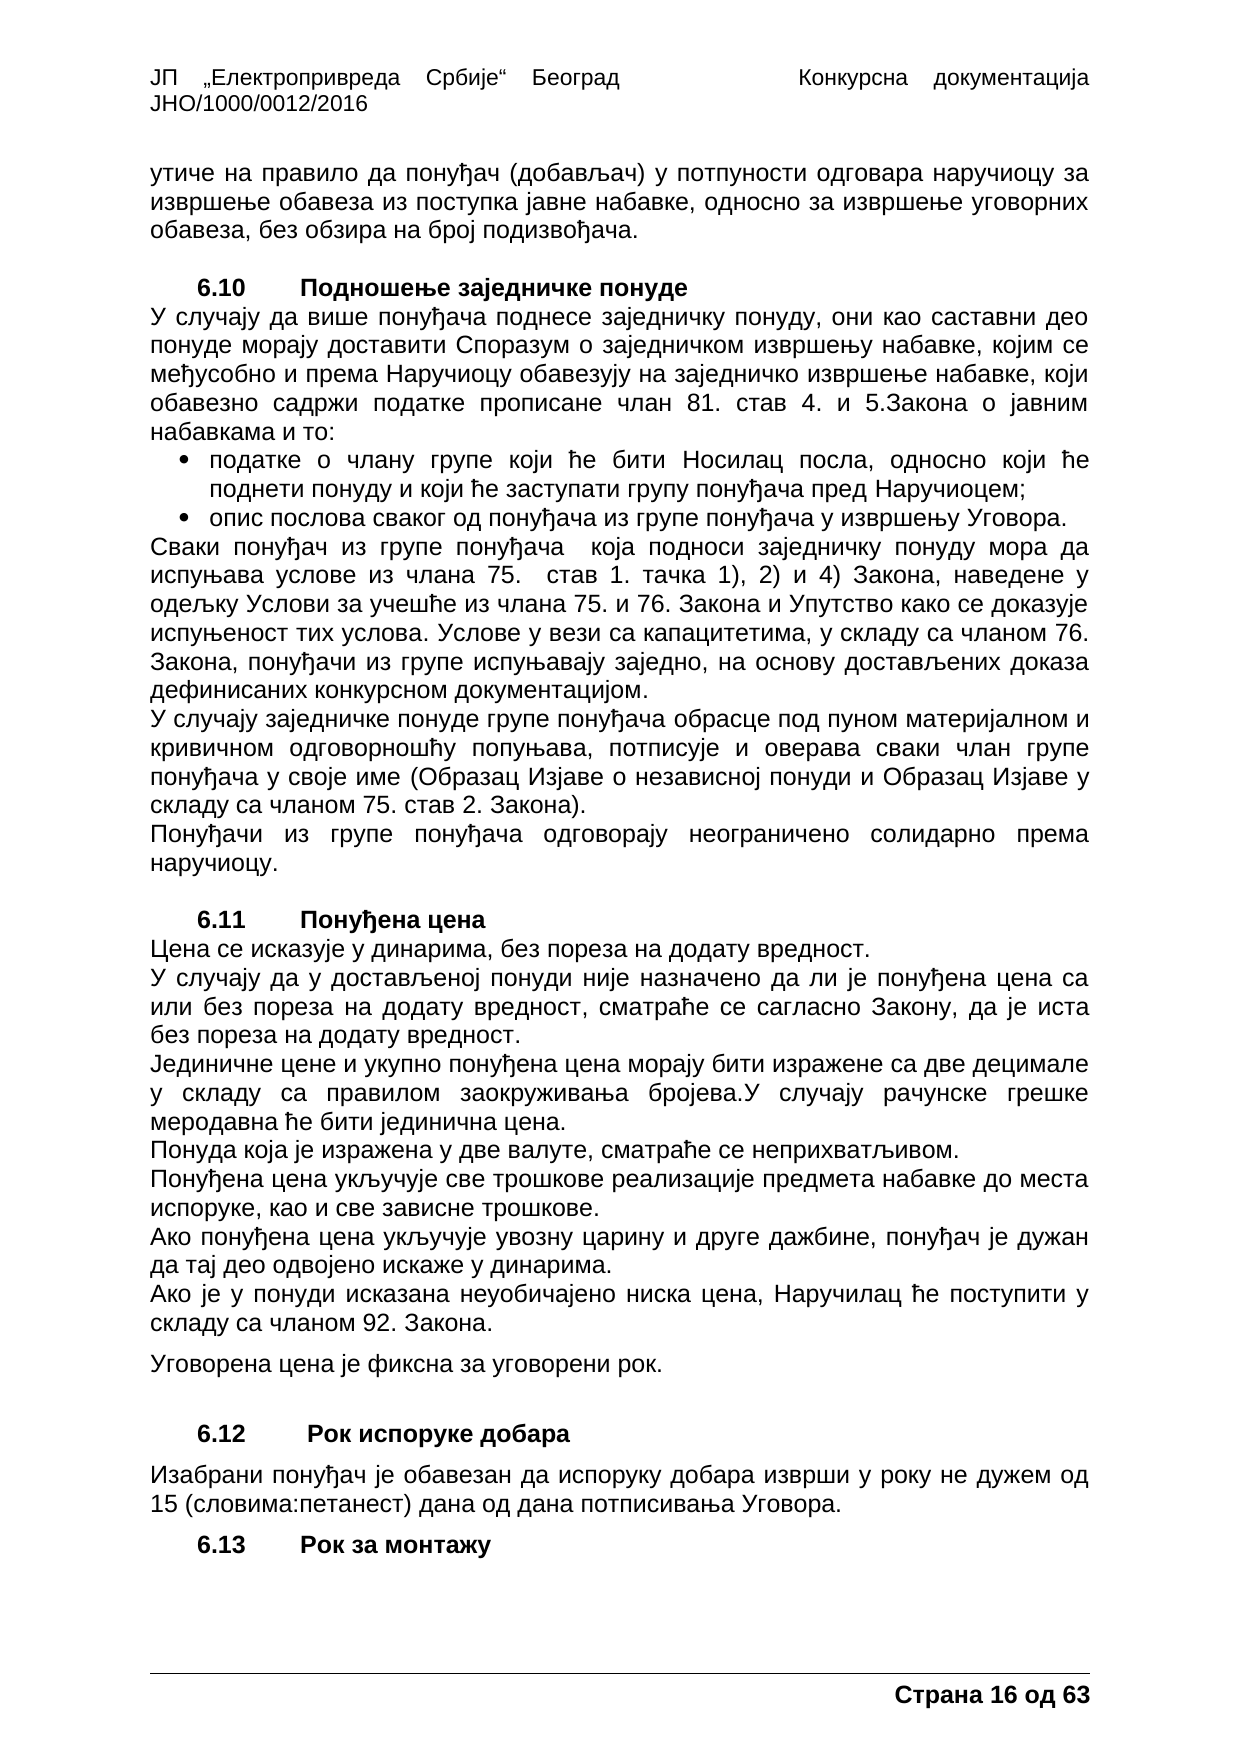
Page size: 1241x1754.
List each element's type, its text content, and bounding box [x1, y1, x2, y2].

text Ако понуђена цена укључује увозну царину и друге дажбине, понуђач је дужан да тај део одвојено искаже у динарима. [150, 1222, 1090, 1279]
text Понуђена цена укључује све трошкове реализације предмета набавке до места испоруке, као и све зависне трошкове. [150, 1164, 1090, 1222]
text Јединичне цене и укупно понуђена цена морају бити изражене са две децимале у складу са правилом заокруживања бројева.У случају рачунске грешке меродавна ће бити јединична цена. [150, 1049, 1090, 1135]
text Ако је у понуди исказана неуобичајено ниска цена, Наручилац ће поступити у складу са чланом 92. Закона. [150, 1279, 1090, 1337]
list Понуђена цена [197, 905, 1090, 934]
text У случају да више понуђача поднесе заједничку понуду, они као саставни део понуде морају доставити Споразум о заједничком извршењу набавке, којим се међусобно и према Наручиоцу обавезују на заједничко извршење набавке, који обавезно садржи податке прописане члан 81. став 4. и 5.Закона о јавним набавкама и то: [150, 301, 1090, 445]
subtitle Рок за монтажу [197, 1530, 1090, 1559]
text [150, 158, 1090, 244]
text У случају заједничке понуде групе понуђача обрасце под пуном материјалном и кривичном одговорношћу попуњава, потписује и оверава сваки члан групе понуђача у своје име (Образац Изјаве о независној понуди и Образац Изјаве у складу са чланом 75. став 2. Закона). [150, 704, 1090, 819]
text Цена се исказује у динарима, без пореза на додату вредност. [150, 934, 1090, 963]
text податке о члану групе који ће бити Носилац посла, односно који ће поднети понуду и који ће заступати групу понуђача пред Наручиоцем; [179, 445, 1090, 503]
text Понуда која је изражена у две валуте, сматраће се неприхватљивом. [150, 1135, 1090, 1164]
text Сваки понуђач из групе понуђача која подноси заједничку понуду мора да испуњава услове из члана 75. став 1. тачка 1), 2) и 4) Закона, наведене у одељку Услови за учешће из члана 75. и 76. Закона и Упутство како се доказује испуњеност тих услова. Услове у вези са капацитетима, у складу са чланом 76. Закона, понуђачи из групе испуњавају заједно, на основу достављених доказа дефинисаних конкурсном документацијом. [150, 532, 1090, 704]
list Подношење заједничке понуде [197, 273, 1090, 301]
text опис послова сваког од понуђача из групе понуђача у извршењу Уговора. [179, 503, 1090, 532]
text Уговорена цена је фиксна за уговорени рок. [150, 1349, 1090, 1378]
text У случају да у достављеној понуди није назначено да ли је понуђена цена са или без пореза на додату вредност, сматраће се сагласно Закону, да је иста без пореза на додату вредност. [150, 963, 1090, 1049]
text Понуђачи из групе понуђача одговорају неограничено солидарно према наручиоцу. [150, 819, 1090, 877]
subtitle Рок испоруке добара [197, 1419, 1090, 1448]
text Изабрани понуђач је обавезан да испоруку добара изврши у року не дужем од 15 (словима:петанест) дана од дана потписивања Уговора. [150, 1460, 1090, 1518]
